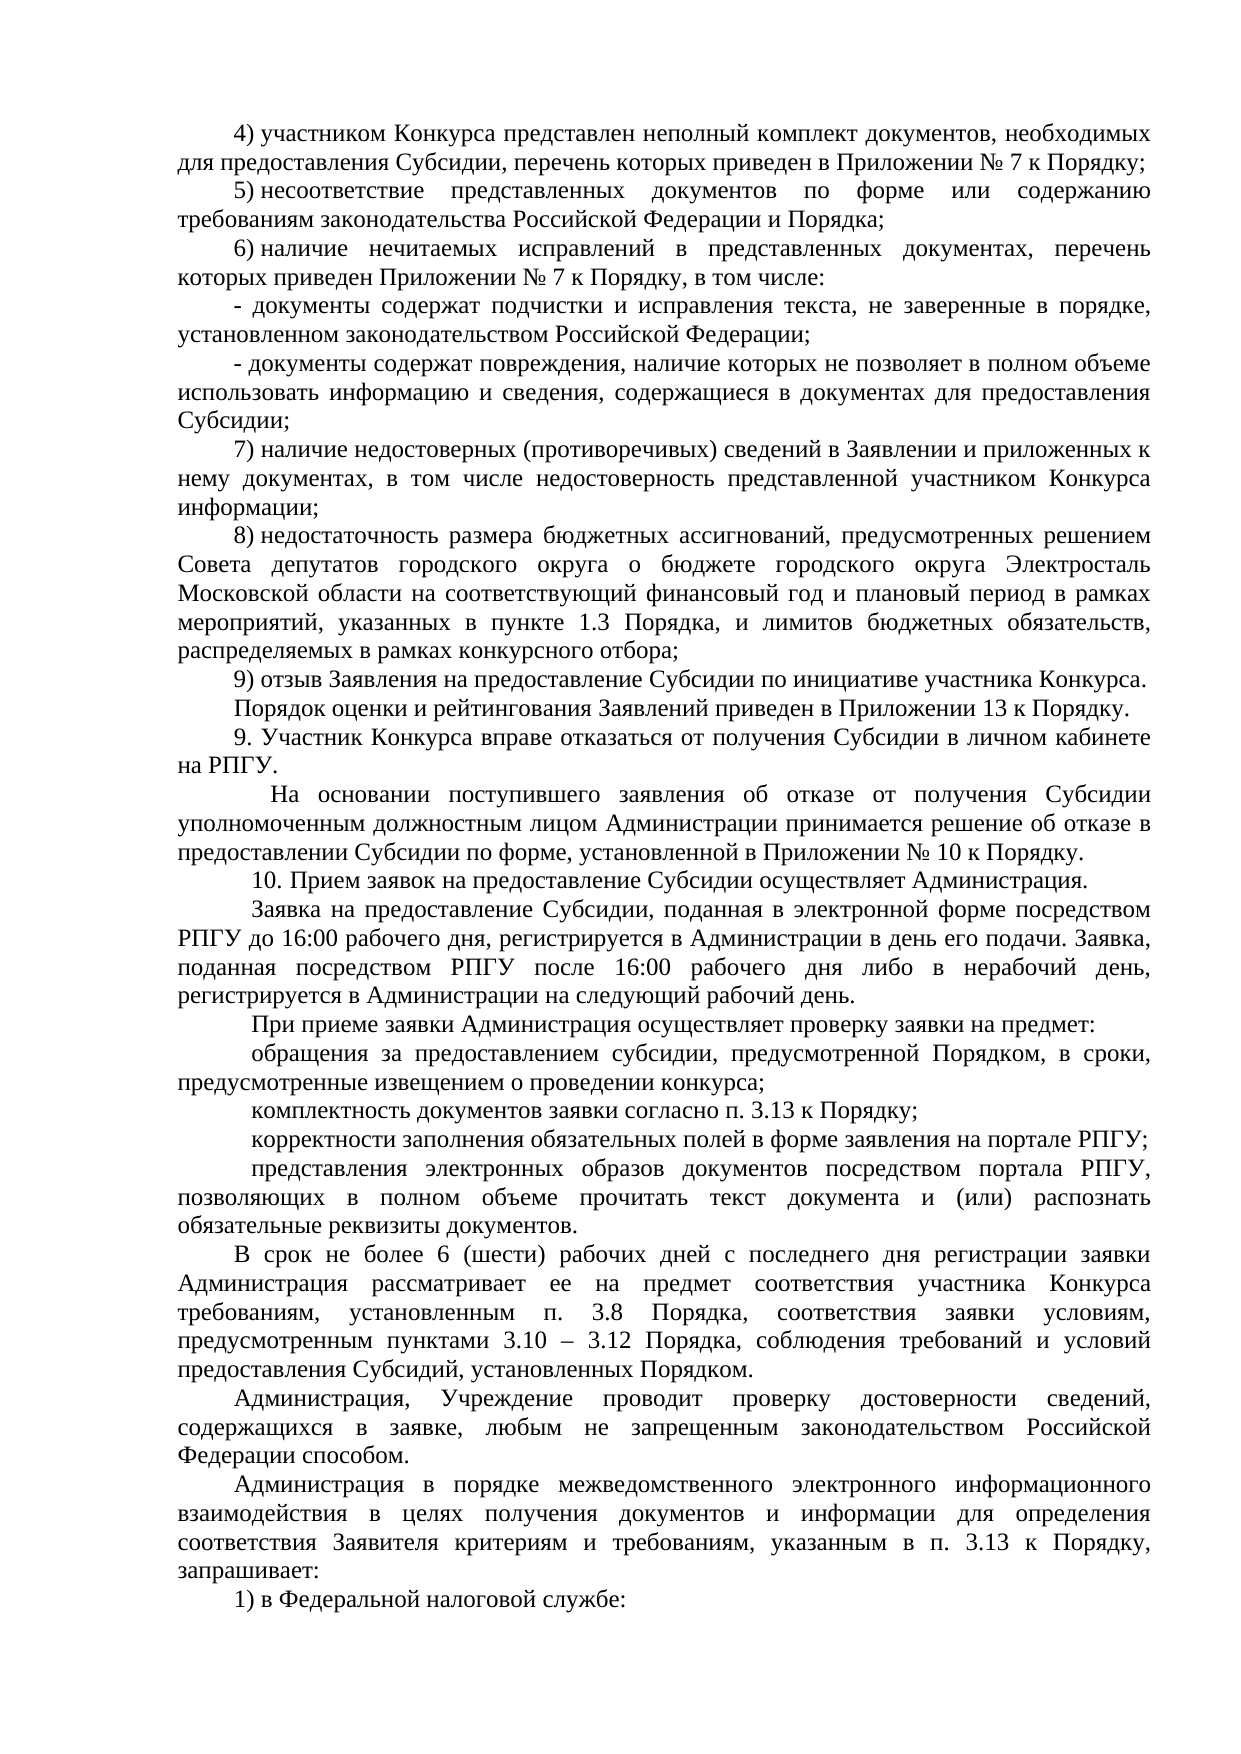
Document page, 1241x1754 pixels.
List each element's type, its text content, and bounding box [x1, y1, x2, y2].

text Администрация, Учреждение проводит проверку достоверности сведений, содержащихся в заявке, любым не запрещенным законодательством Российской Федерации способом. [177, 1383, 1152, 1469]
text 4) участником Конкурса представлен неполный комплект документов, необходимых для предоставления Субсидии, перечень которых приведен в Приложении № 7 к Порядку; [177, 118, 1152, 176]
text комплектность документов заявки согласно п. 3.13 к Порядку; [177, 1096, 1152, 1124]
text - документы содержат повреждения, наличие которых не позволяет в полном объеме использовать информацию и сведения, содержащиеся в документах для предоставления Субсидии; [177, 348, 1152, 434]
text 6) наличие нечитаемых исправлений в представленных документах, перечень которых приведен Приложении № 7 к Порядку, в том числе: [177, 233, 1152, 291]
text Заявка на предоставление Субсидии, поданная в электронной форме посредством РПГУ до 16:00 рабочего дня, регистрируется в Администрации в день его подачи. Заявка, поданная посредством РПГУ после 16:00 рабочего дня либо в нерабочий день, регистрируется в Администрации на следующий рабочий день. [177, 894, 1152, 1009]
text обращения за предоставлением субсидии, предусмотренной Порядком, в сроки, предусмотренные извещением о проведении конкурса; [177, 1038, 1152, 1096]
text 8) недостаточность размера бюджетных ассигнований, предусмотренных решением Совета депутатов городского округа о бюджете городского округа Электросталь Московской области на соответствующий финансовый год и плановый период в рамках мероприятий, указанных в пункте 1.3 Порядка, и лимитов бюджетных обязательств, распределяемых в рамках конкурсного отбора; [177, 521, 1152, 664]
text 9. Участник Конкурса вправе отказаться от получения Субсидии в личном кабинете на РПГУ. [177, 722, 1152, 779]
text корректности заполнения обязательных полей в форме заявления на портале РПГУ; [177, 1124, 1152, 1153]
text - документы содержат подчистки и исправления текста, не заверенные в порядке, установленном законодательством Российской Федерации; [177, 291, 1152, 348]
text При приеме заявки Администрация осуществляет проверку заявки на предмет: [177, 1009, 1152, 1038]
text В срок не более 6 (шести) рабочих дней с последнего дня регистрации заявки Администрация рассматривает ее на предмет соответствия участника Конкурса требованиям, установленным п. 3.8 Порядка, соответствия заявки условиям, предусмотренным пунктами 3.10 – 3.12 Порядка, соблюдения требований и условий предоставления Субсидий, установленных Порядком. [177, 1239, 1152, 1383]
text 10. Прием заявок на предоставление Субсидии осуществляет Администрация. [177, 866, 1152, 894]
text 9) отзыв Заявления на предоставление Субсидии по инициативе участника Конкурса. [177, 664, 1152, 693]
text 5) несоответствие представленных документов по форме или содержанию требованиям законодательства Российской Федерации и Порядка; [177, 176, 1152, 233]
text Порядок оценки и рейтингования Заявлений приведен в Приложении 13 к Порядку. [177, 693, 1152, 722]
text Администрация в порядке межведомственного электронного информационного взаимодействия в целях получения документов и информации для определения соответствия Заявителя критериям и требованиям, указанным в п. 3.13 к Порядку, запрашивает: [177, 1469, 1152, 1584]
text 7) наличие недостоверных (противоречивых) сведений в Заявлении и приложенных к нему документах, в том числе недостоверность представленной участником Конкурса информации; [177, 434, 1152, 521]
text 1) в Федеральной налоговой службе: [177, 1584, 1152, 1613]
text представления электронных образов документов посредством портала РПГУ, позволяющих в полном объеме прочитать текст документа и (или) распознать обязательные реквизиты документов. [177, 1153, 1152, 1239]
text На основании поступившего заявления об отказе от получения Субсидии уполномоченным должностным лицом Администрации принимается решение об отказе в предоставлении Субсидии по форме, установленной в Приложении № 10 к Порядку. [177, 779, 1152, 866]
